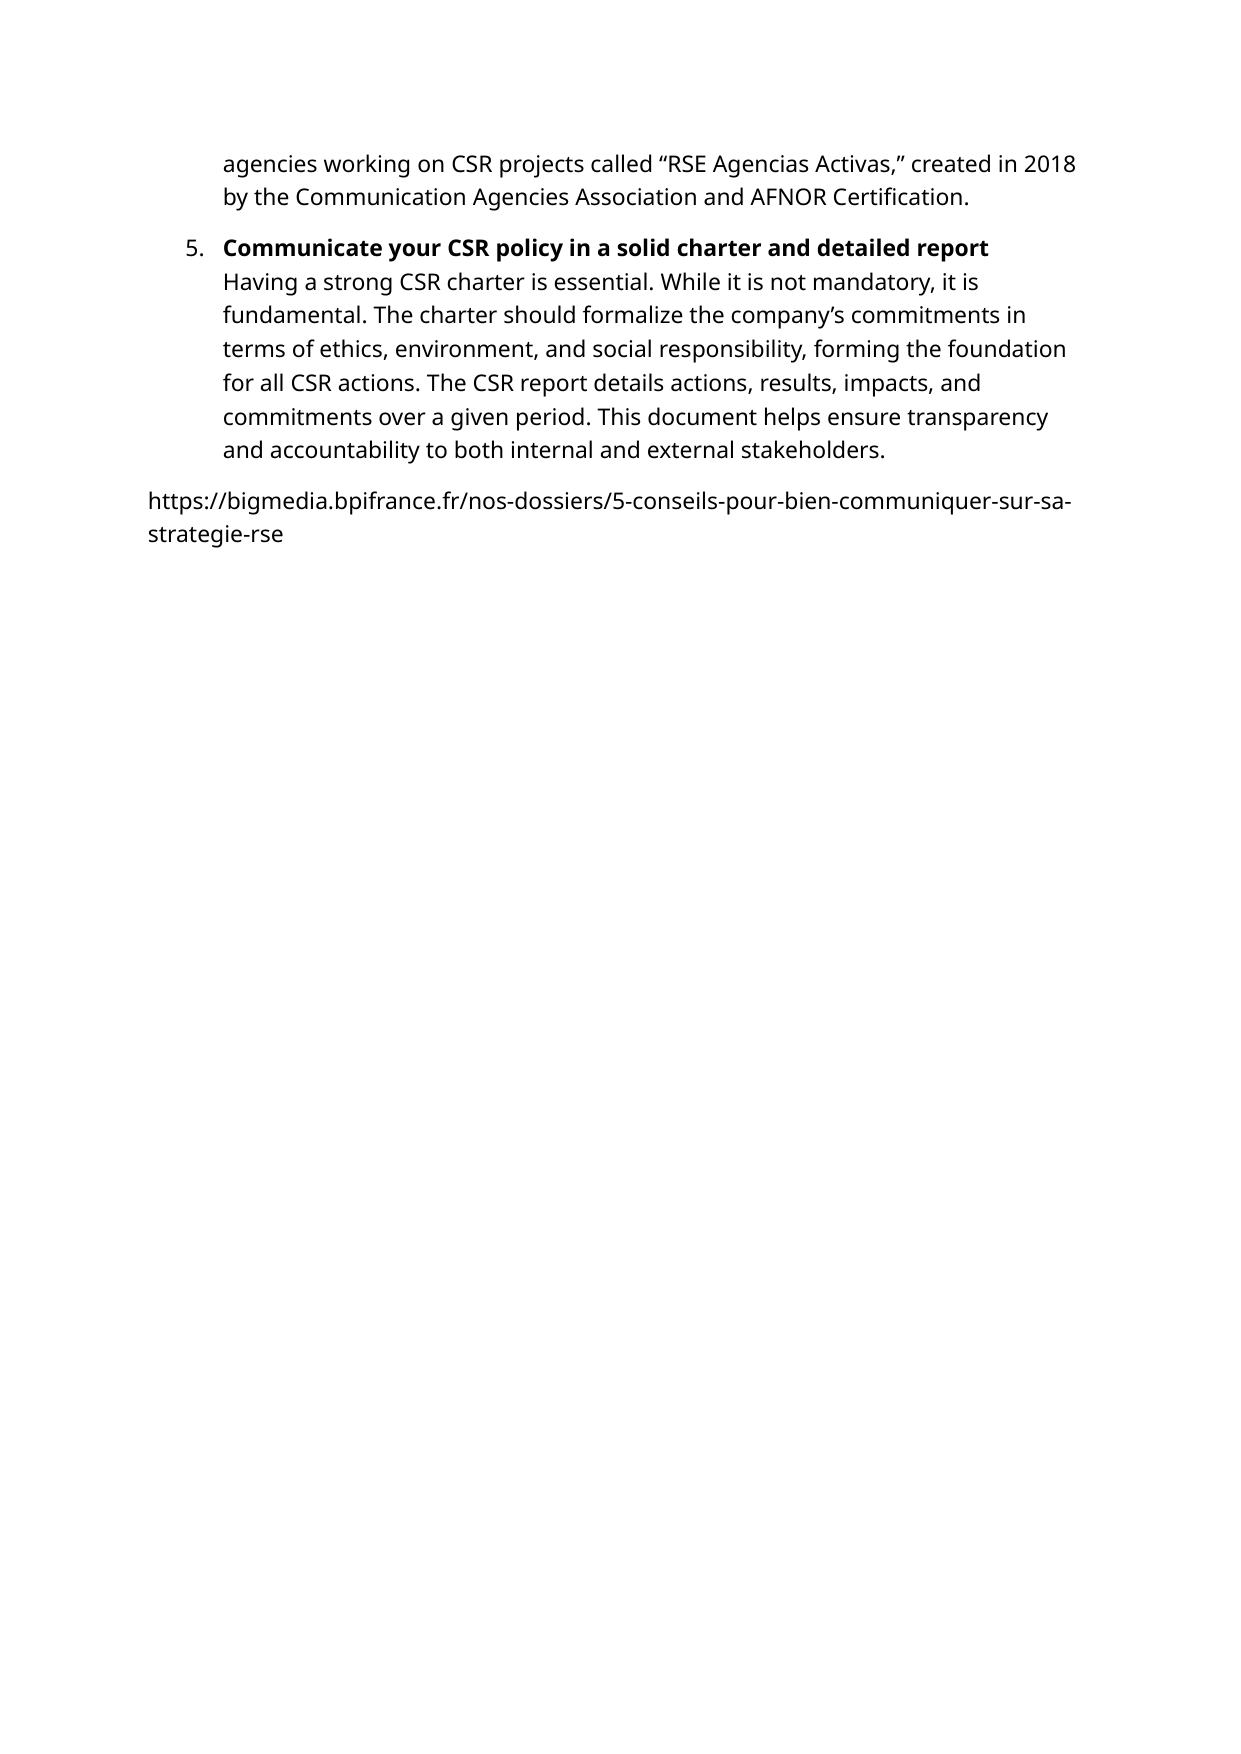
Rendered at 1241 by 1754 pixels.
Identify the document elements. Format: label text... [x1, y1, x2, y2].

list Communicate your CSR policy in a solid charter and detailed report Having a strong CSR charter is essential. While it is not mandatory, it is fundamental. The charter should formalize the company’s commitments in terms of ethics, environment, and social responsibility, forming the foundation for all CSR actions. The CSR report details actions, results, impacts, and commitments over a given period. This document helps ensure transparency and accountability to both internal and external stakeholders. [185, 232, 1093, 466]
text https://bigmedia.bpifrance.fr/nos-dossiers/5-conseils-pour-bien-communiquer-sur-sa-strategie-rse [148, 485, 1093, 550]
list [185, 148, 1093, 213]
